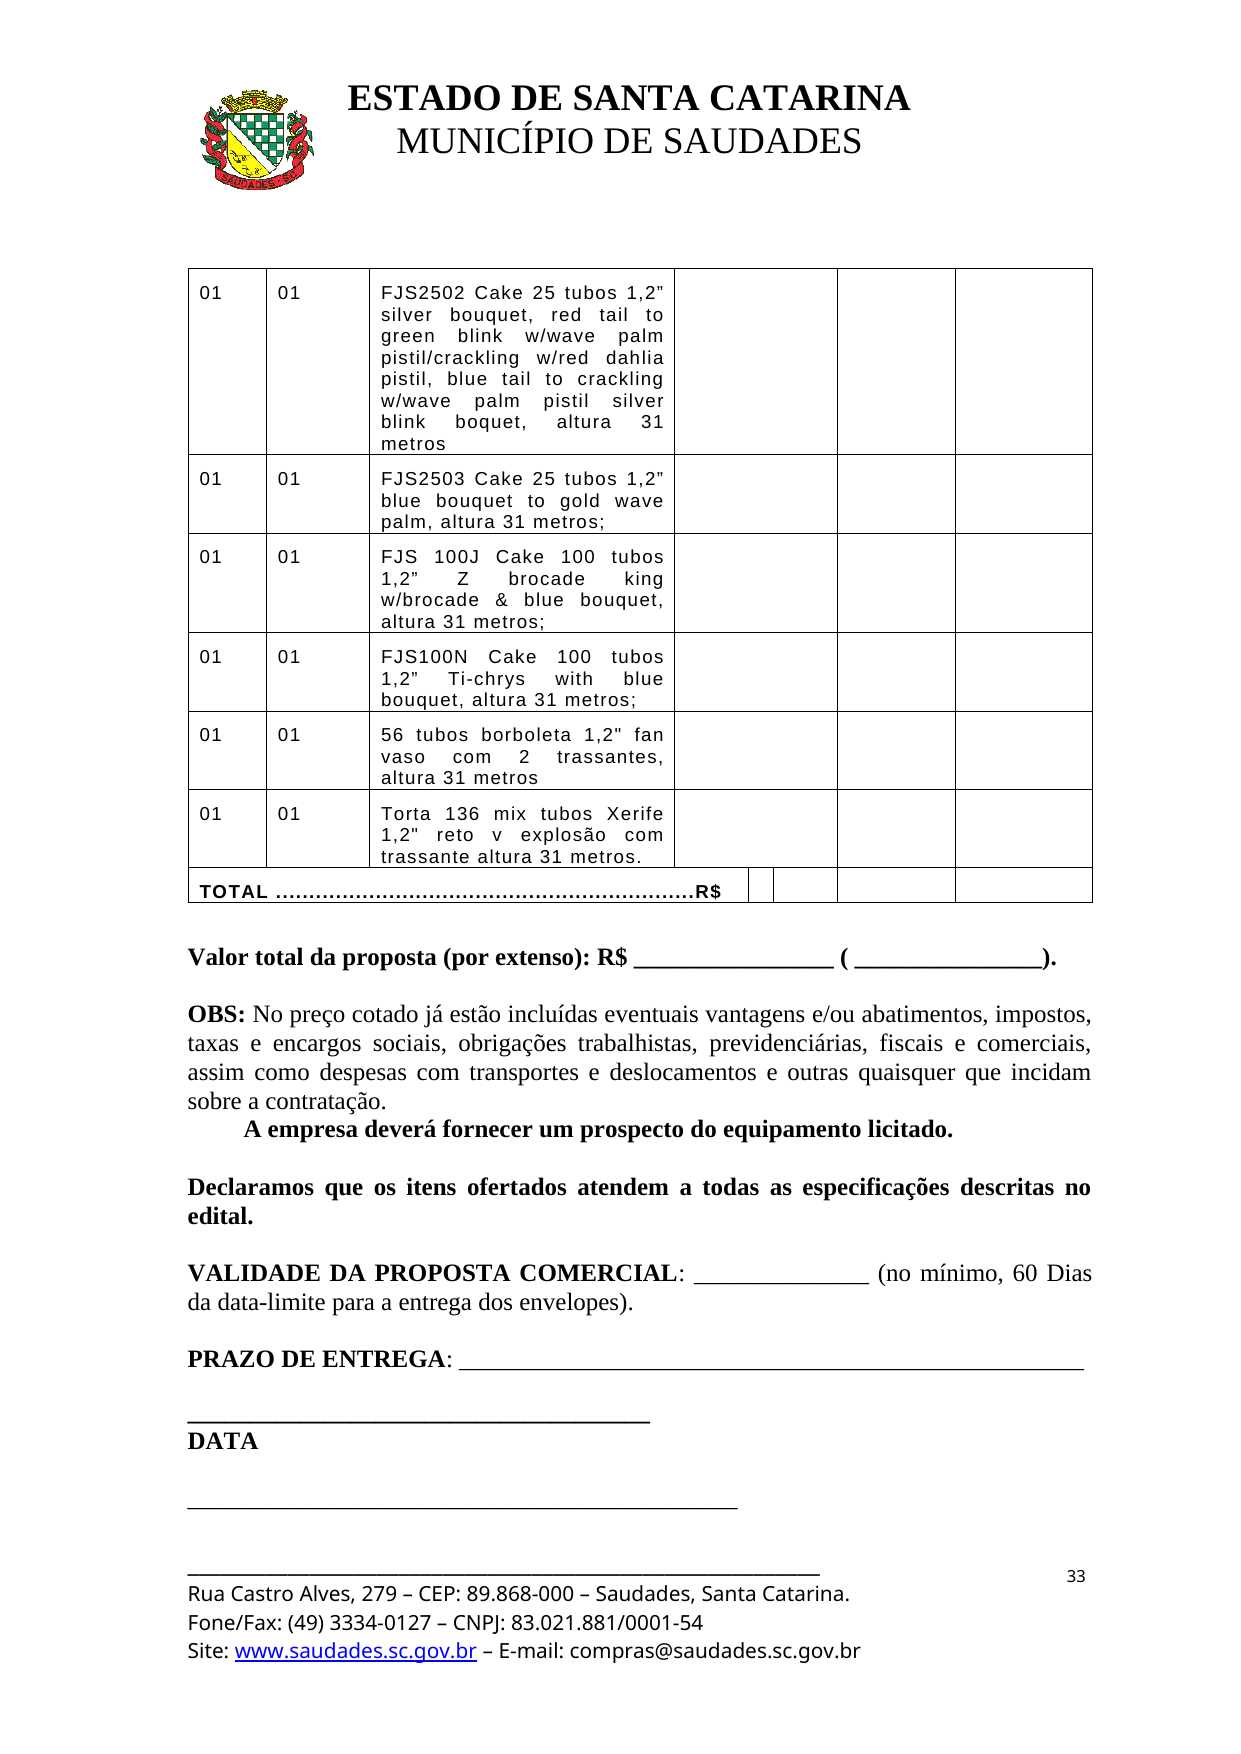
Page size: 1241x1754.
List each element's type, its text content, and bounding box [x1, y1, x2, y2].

text PRAZO DE ENTREGA: __________________________________________________ [187, 1344, 1093, 1373]
table_cell 01 [189, 633, 266, 711]
table_cell FJS100N Cake 100 tubos 1,2” Ti-chrys with blue bouquet, altura 31 metros; [370, 633, 674, 711]
table_cell TOTAL ...............................................................R$ [189, 868, 748, 902]
text _____________________________________ [187, 1397, 1093, 1426]
text ____________________________________________ [187, 1483, 1093, 1512]
table_cell 01 [267, 455, 369, 532]
table_cell [956, 534, 1092, 632]
table_cell [774, 868, 837, 902]
table_cell 01 [189, 269, 266, 454]
text Declaramos que os itens ofertados atendem a todas as especificações descritas no edital. [187, 1172, 1093, 1229]
text Valor total da proposta (por extenso): R$ ________________ ( _______________). [187, 942, 1093, 971]
table_cell FJS 100J Cake 100 tubos 1,2” Z brocade king w/brocade & blue bouquet, altura 31 metros; [370, 534, 674, 632]
table_cell FJS2503 Cake 25 tubos 1,2” blue bouquet to gold wave palm, altura 31 metros; [370, 455, 674, 532]
table_cell [749, 868, 773, 902]
table_cell FJS2502 Cake 25 tubos 1,2” silver bouquet, red tail to green blink w/wave palm pistil/crackling w/red dahlia pistil, blue tail to crackling w/wave palm pistil silver blink boquet, altura 31 metros [370, 269, 674, 454]
table_cell [838, 455, 955, 532]
table_cell 01 [189, 455, 266, 532]
text A empresa deverá fornecer um prospecto do equipamento licitado. [187, 1114, 1093, 1143]
text DATA [187, 1426, 1093, 1455]
table_cell 01 [267, 269, 369, 454]
table_cell 01 [189, 790, 266, 867]
table_cell [675, 269, 837, 454]
table_cell [838, 790, 955, 867]
table_cell [675, 534, 837, 632]
text OBS: No preço cotado já estão incluídas eventuais vantagens e/ou abatimentos, impostos, taxas e encargos sociais, obrigações trabalhistas, previdenciárias, fiscais e comerciais, assim como despesas com transportes e deslocamentos e outras quaisquer que incidam sobre a contratação. [187, 999, 1093, 1114]
table_cell [675, 790, 837, 867]
table_cell Torta 136 mix tubos Xerife 1,2" reto v explosão com trassante altura 31 metros. [370, 790, 674, 867]
table_cell [838, 633, 955, 711]
table_cell [956, 633, 1092, 711]
table_cell 56 tubos borboleta 1,2" fan vaso com 2 trassantes, altura 31 metros [370, 712, 674, 789]
table_cell [838, 269, 955, 454]
table_cell [838, 868, 955, 902]
table_cell 01 [267, 534, 369, 632]
table_cell [956, 790, 1092, 867]
table_cell [838, 534, 955, 632]
table_cell [956, 269, 1092, 454]
table_cell [675, 633, 837, 711]
table_cell 01 [267, 633, 369, 711]
table_cell [956, 868, 1092, 902]
table_cell [675, 712, 837, 789]
table_cell 01 [189, 534, 266, 632]
table_cell [838, 712, 955, 789]
text VALIDADE DA PROPOSTA COMERCIAL: ______________ (no mínimo, 60 Dias da data-limite para a entrega dos envelopes). [187, 1258, 1093, 1316]
table_cell [956, 712, 1092, 789]
table_cell 01 [267, 712, 369, 789]
table_cell 01 [189, 712, 266, 789]
table_cell 01 [267, 790, 369, 867]
picture [200, 87, 315, 202]
table_cell [956, 455, 1092, 532]
table_cell [675, 455, 837, 532]
